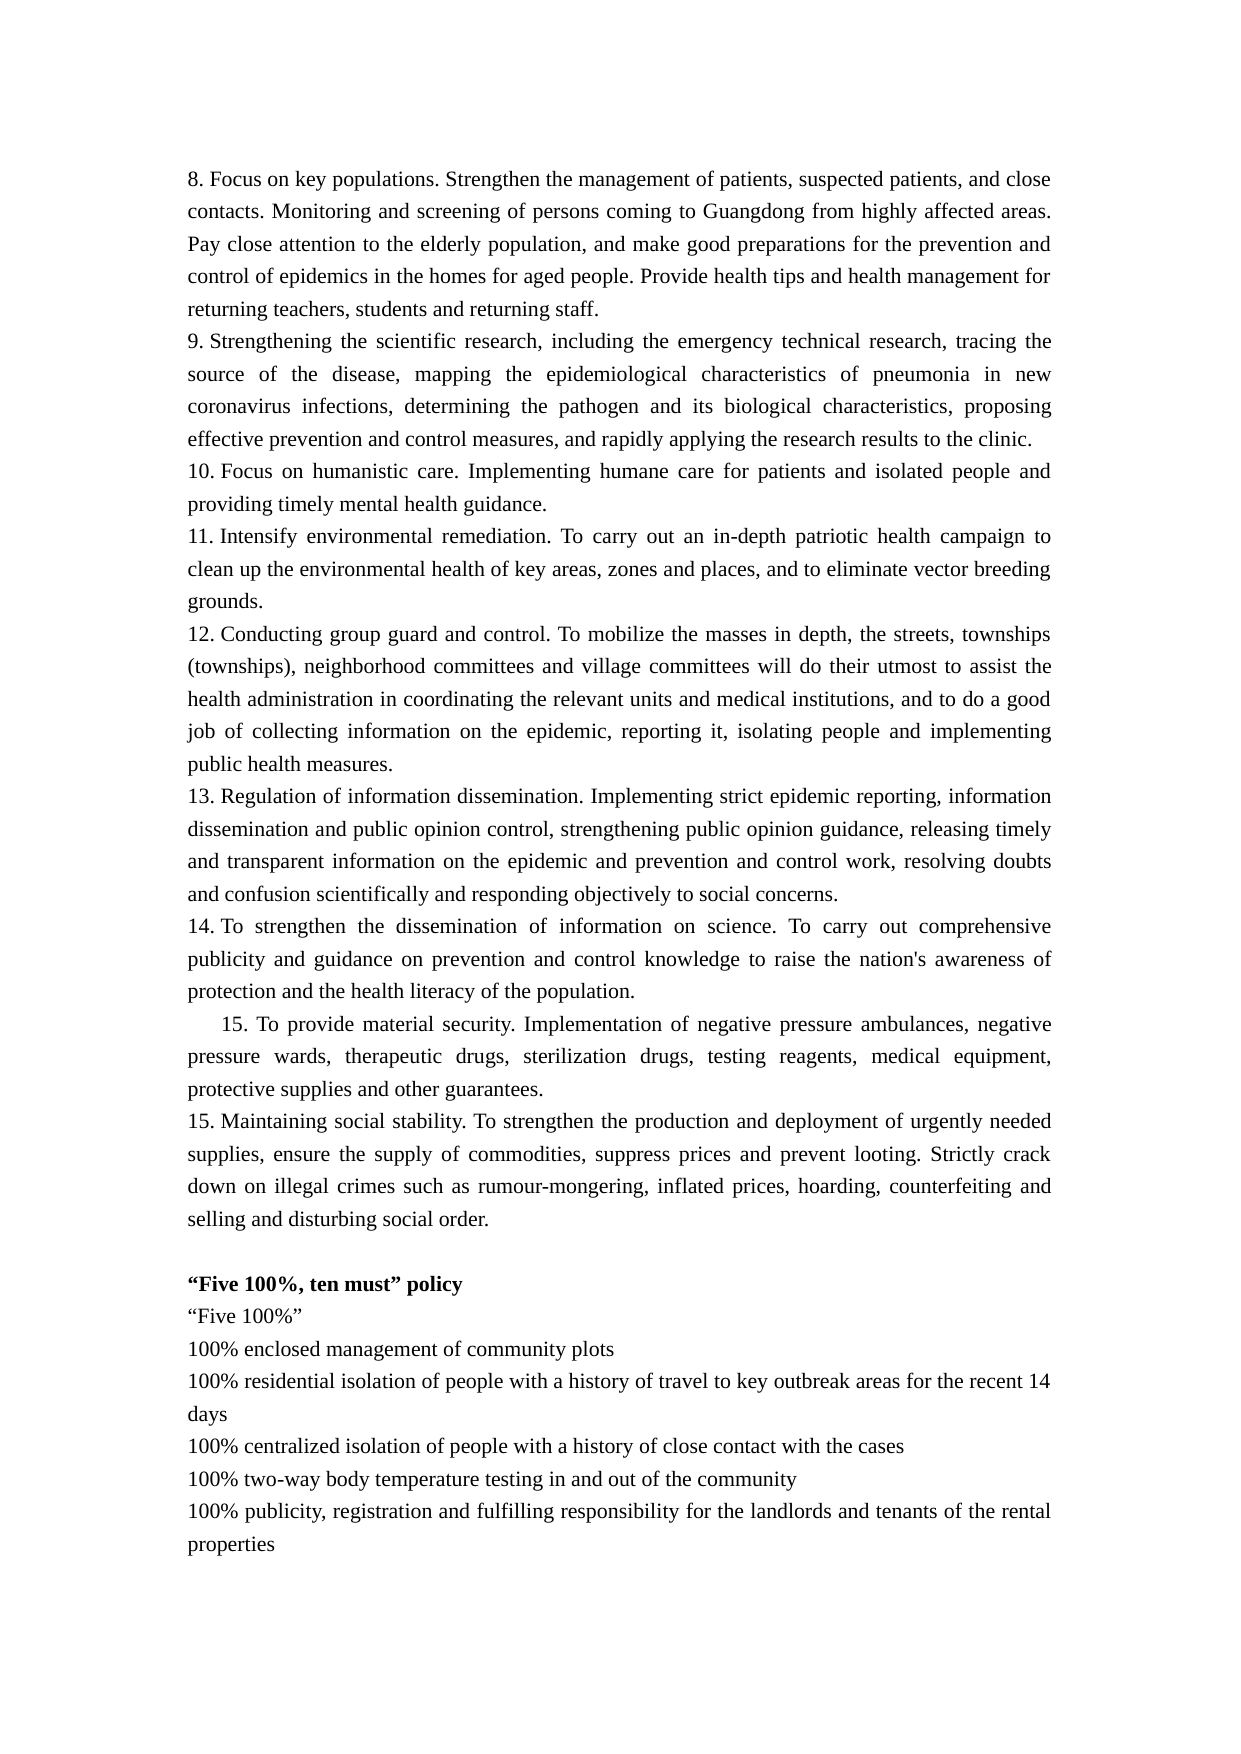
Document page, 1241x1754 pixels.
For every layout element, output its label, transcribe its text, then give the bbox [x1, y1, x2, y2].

list Focus on humanistic care. Implementing humane care for patients and isolated people and providing timely mental health guidance. [187, 454, 1053, 519]
list Strengthening the scientific research, including the emergency technical research, tracing the source of the disease, mapping the epidemiological characteristics of pneumonia in new coronavirus infections, determining the pathogen and its biological characteristics, proposing effective prevention and control measures, and rapidly applying the research results to the clinic. [187, 324, 1053, 454]
list Conducting group guard and control. To mobilize the masses in depth, the streets, townships (townships), neighborhood committees and village committees will do their utmost to assist the health administration in coordinating the relevant units and medical institutions, and to do a good job of collecting information on the epidemic, reporting it, isolating people and implementing public health measures. [187, 617, 1053, 779]
list Focus on key populations. Strengthen the management of patients, suspected patients, and close contacts. Monitoring and screening of persons coming to Guangdong from highly affected areas. Pay close attention to the elderly population, and make good preparations for the prevention and control of epidemics in the homes for aged people. Provide health tips and health management for returning teachers, students and returning staff. [187, 162, 1053, 324]
text “Five 100%, ten must” policy [187, 1267, 1053, 1299]
text 100% enclosed management of community plots [187, 1332, 1053, 1364]
text “Five 100%” [187, 1299, 1053, 1332]
list Regulation of information dissemination. Implementing strict epidemic reporting, information dissemination and public opinion control, strengthening public opinion guidance, releasing timely and transparent information on the epidemic and prevention and control work, resolving doubts and confusion scientifically and responding objectively to social concerns. [187, 779, 1053, 909]
list Maintaining social stability. To strengthen the production and deployment of urgently needed supplies, ensure the supply of commodities, suppress prices and prevent looting. Strictly crack down on illegal crimes such as rumour-mongering, inflated prices, hoarding, counterfeiting and selling and disturbing social order. [187, 1104, 1053, 1234]
text 100% publicity, registration and fulfilling responsibility for the landlords and tenants of the rental properties [187, 1494, 1053, 1559]
text 100% centralized isolation of people with a history of close contact with the cases [187, 1429, 1053, 1462]
list Intensify environmental remediation. To carry out an in-depth patriotic health campaign to clean up the environmental health of key areas, zones and places, and to eliminate vector breeding grounds. [187, 519, 1053, 617]
list To strengthen the dissemination of information on science. To carry out comprehensive publicity and guidance on prevention and control knowledge to raise the nation's awareness of protection and the health literacy of the population. 15. To provide material security. Implementation of negative pressure ambulances, negative pressure wards, therapeutic drugs, sterilization drugs, testing reagents, medical equipment, protective supplies and other guarantees. [187, 909, 1053, 1104]
text 100% residential isolation of people with a history of travel to key outbreak areas for the recent 14 days [187, 1364, 1053, 1429]
text 100% two-way body temperature testing in and out of the community [187, 1462, 1053, 1494]
